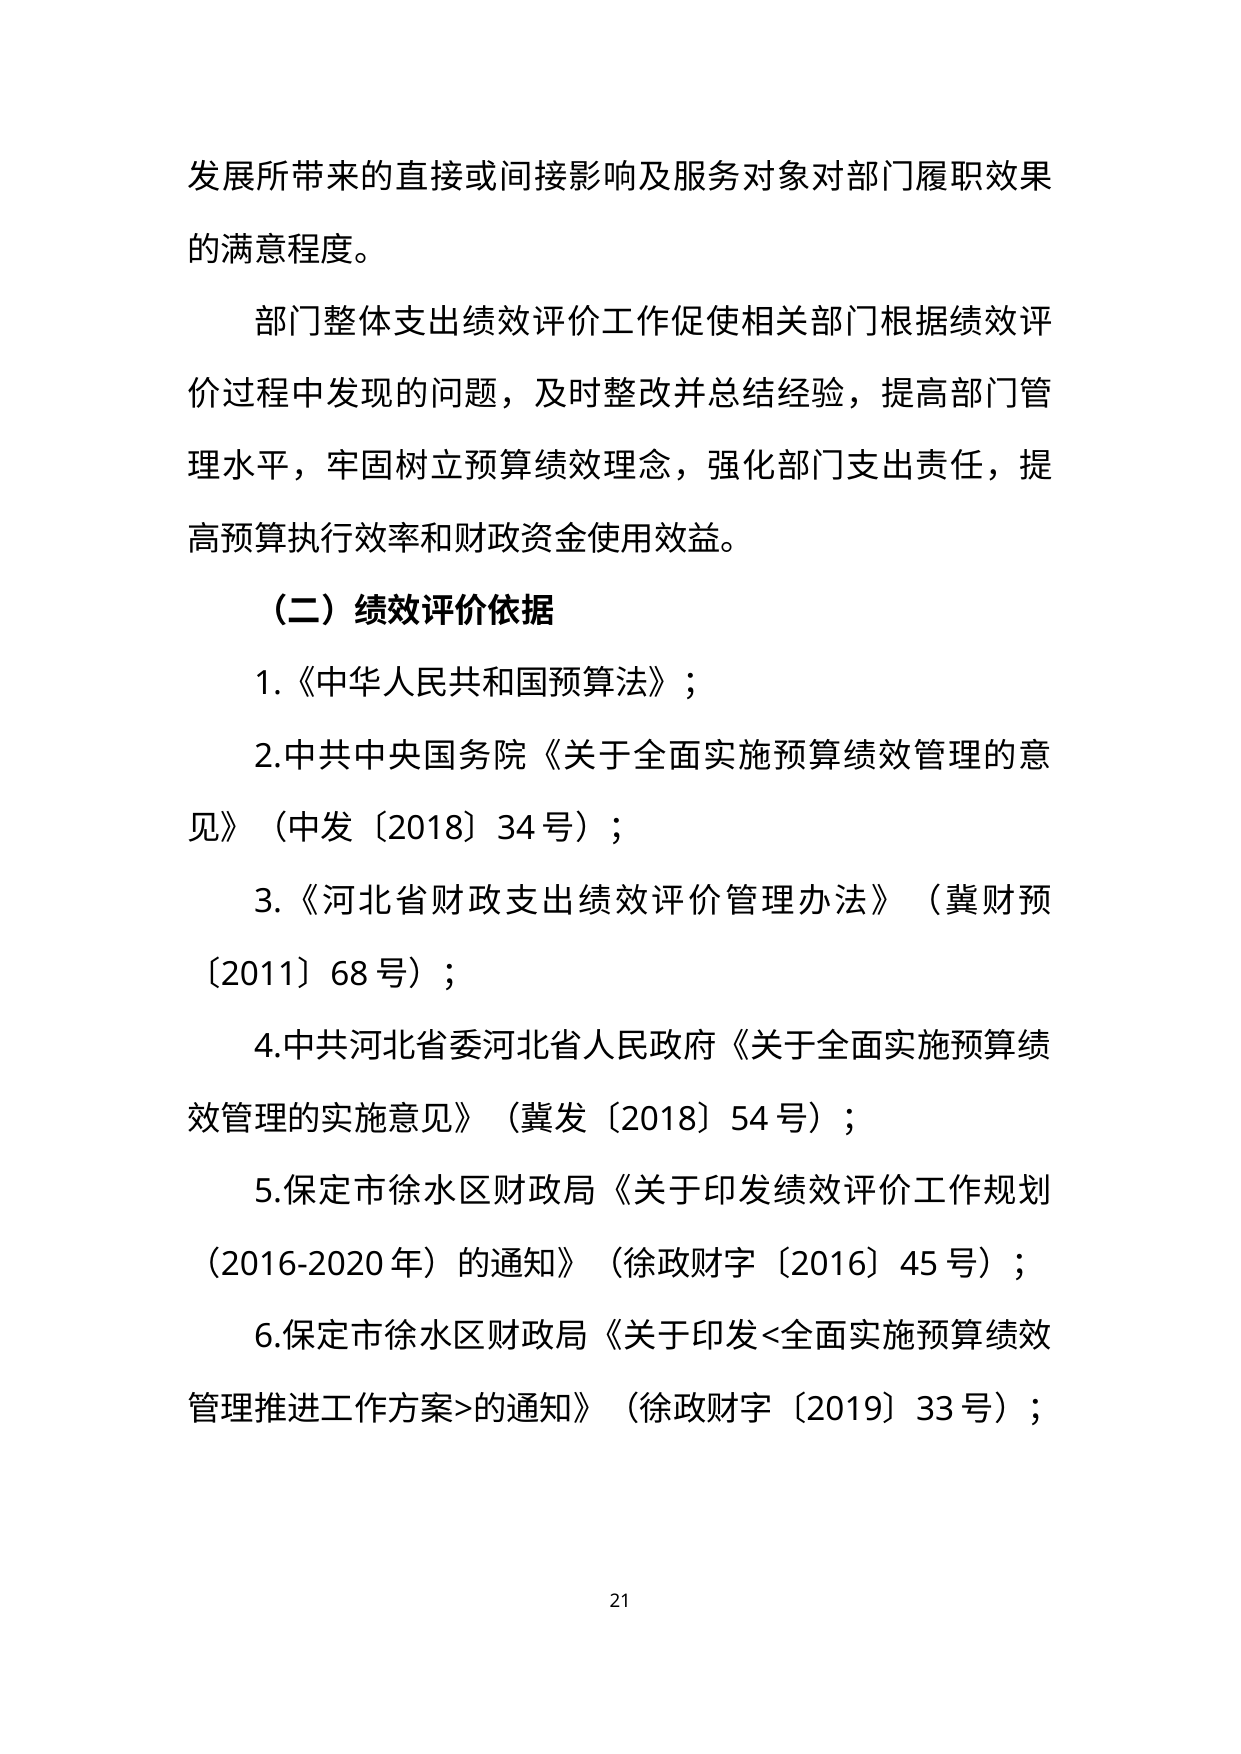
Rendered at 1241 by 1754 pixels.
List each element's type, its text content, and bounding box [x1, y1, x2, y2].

text 1.《中华人民共和国预算法》； [187, 656, 1053, 704]
text 2.中共中央国务院《关于全面实施预算绩效管理的意见》（中发〔2018〕34号）； [187, 729, 1053, 849]
text 部门整体支出绩效评价工作促使相关部门根据绩效评价过程中发现的问题，及时整改并总结经验，提高部门管理水平，牢固树立预算绩效理念，强化部门支出责任，提高预算执行效率和财政资金使用效益。 [187, 294, 1053, 560]
text 6.保定市徐水区财政局《关于印发<全面实施预算绩效管理推进工作方案>的通知》（徐政财字〔2019〕33号）； [187, 1309, 1053, 1430]
subtitle （二）绩效评价依据 [187, 584, 1053, 632]
text 3.《河北省财政支出绩效评价管理办法》（冀财预〔2011〕68号）； [187, 874, 1053, 995]
text 4.中共河北省委河北省人民政府《关于全面实施预算绩效管理的实施意见》（冀发〔2018〕54号）； [187, 1019, 1053, 1140]
text 5.保定市徐水区财政局《关于印发绩效评价工作规划（2016-2020年）的通知》（徐政财字〔2016〕45号）； [187, 1164, 1053, 1285]
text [187, 150, 1053, 271]
